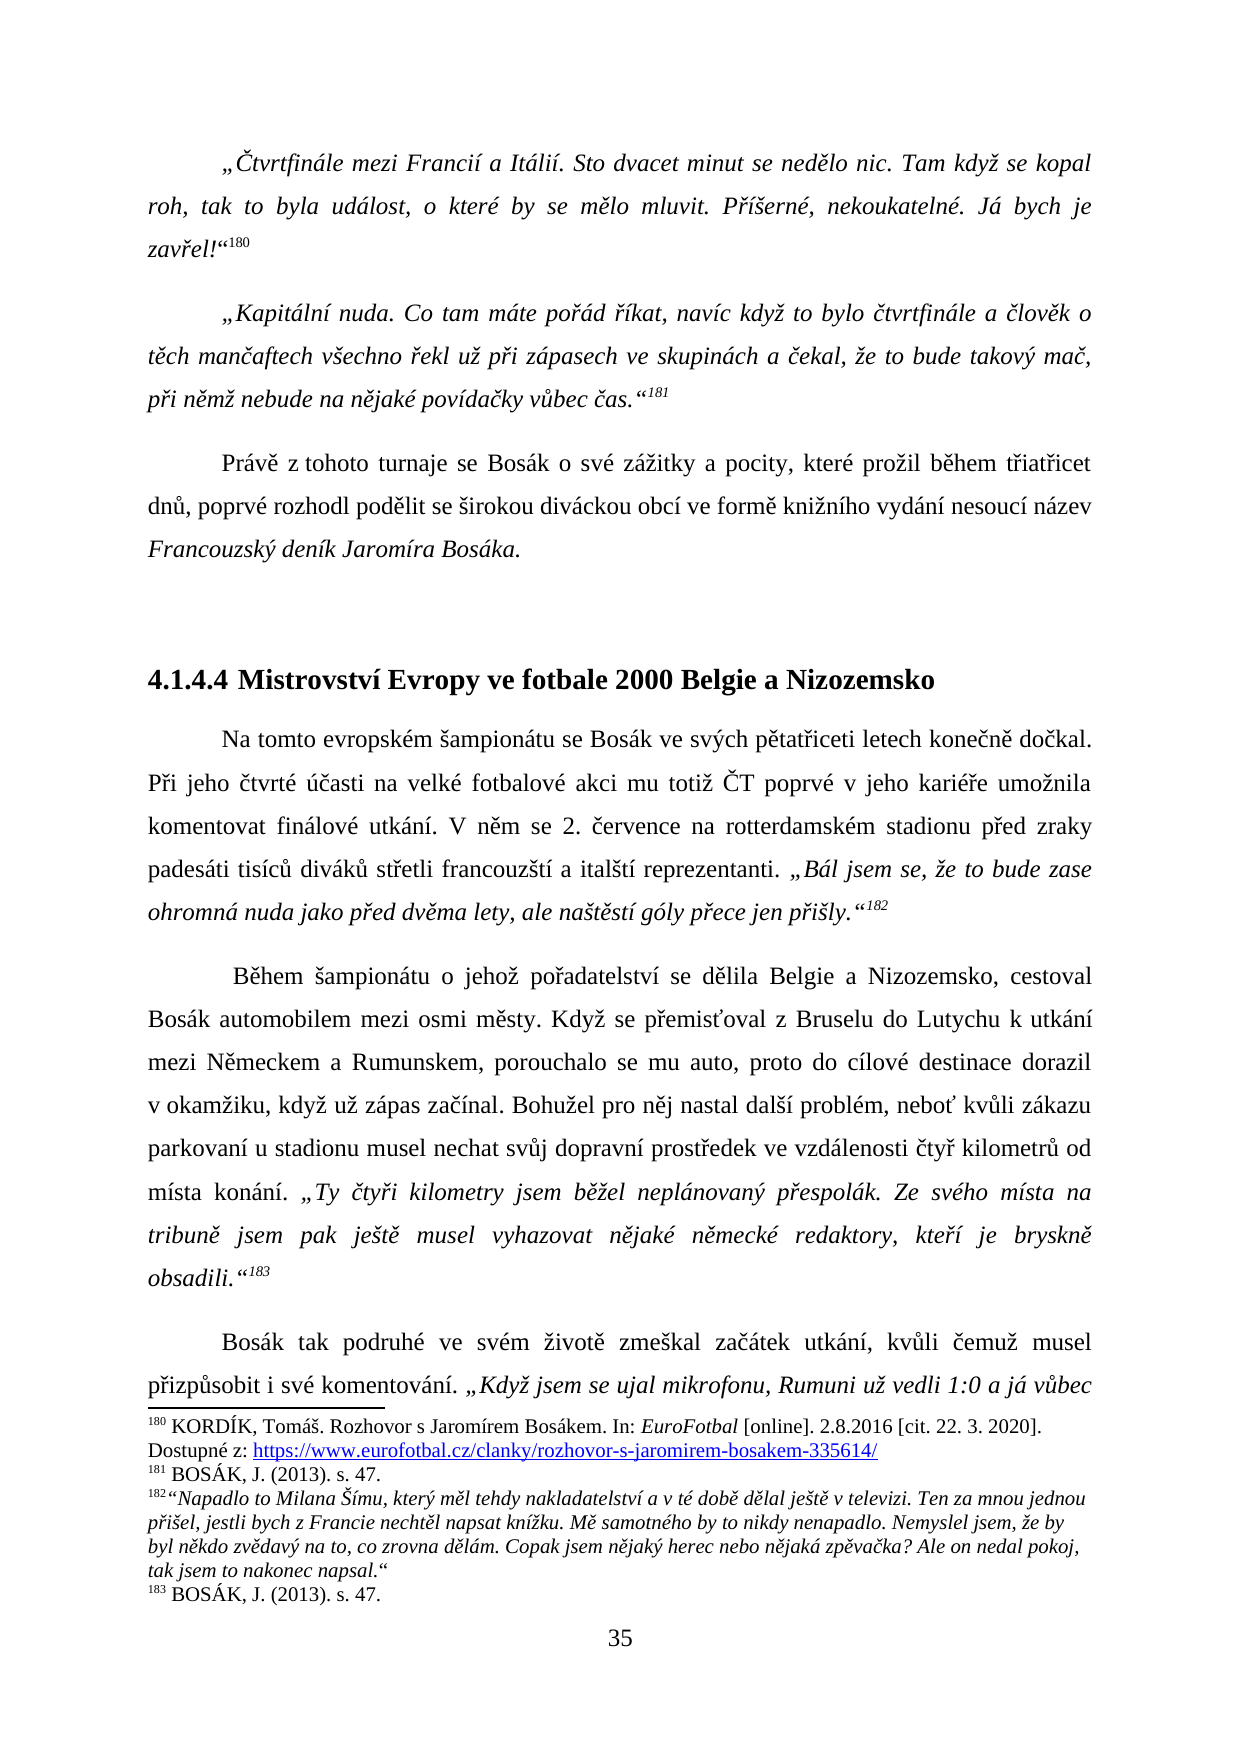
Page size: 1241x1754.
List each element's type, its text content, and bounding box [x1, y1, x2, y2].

text Během šampionátu o jehož pořadatelství se dělila Belgie a Nizozemsko, cestoval Bosák automobilem mezi osmi městy. Když se přemisťoval z Bruselu do Lutychu k utkání mezi Německem a Rumunskem, porouchalo se mu auto, proto do cílové destinace dorazil v okamžiku, když už zápas začínal. Bohužel pro něj nastal další problém, neboť kvůli zákazu parkovaní u stadionu musel nechat svůj dopravní prostředek ve vzdálenosti čtyř kilometrů od místa konání. „Ty čtyři kilometry jsem běžel neplánovaný přespolák. Ze svého místa na tribuně jsem pak ještě musel vyhazovat nějaké německé redaktory, kteří je bryskně obsadili.“ [148, 961, 1093, 1292]
text „Čtvrtfinále mezi Francií a Itálií. Sto dvacet minut se nedělo nic. Tam když se kopal roh, tak to byla událost, o které by se mělo mluvit. Příšerné, nekoukatelné. Já bych je zavřel!“ [148, 148, 1093, 263]
text Právě z tohoto turnaje se Bosák o své zážitky a pocity, které prožil během třiatřicet dnů, poprvé rozhodl podělit se širokou diváckou obcí ve formě knižního vydání nesoucí název Francouzský deník Jaromíra Bosáka. [148, 448, 1093, 563]
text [148, 1327, 1093, 1399]
text Na tomto evropském šampionátu se Bosák ve svých pětatřiceti letech konečně dočkal. Při jeho čtvrté účasti na velké fotbalové akci mu totiž ČT poprvé v jeho kariéře umožnila komentovat finálové utkání. V něm se 2. července na rotterdamském stadionu před zraky padesáti tisíců diváků střetli francouzští a italští reprezentanti. „Bál jsem se, že to bude zase ohromná nuda jako před dvěma lety, ale naštěstí góly přece jen přišly.“ [148, 724, 1093, 926]
text „Kapitální nuda. Co tam máte pořád říkat, navíc když to bylo čtvrtfinále a člověk o těch mančaftech všechno řekl už při zápasech ve skupinách a čekal, že to bude takový mač, při němž nebude na nějaké povídačky vůbec čas.“ [148, 298, 1093, 413]
subtitle Mistrovství Evropy ve fotbale 2000 Belgie a Nizozemsko [148, 662, 1093, 696]
